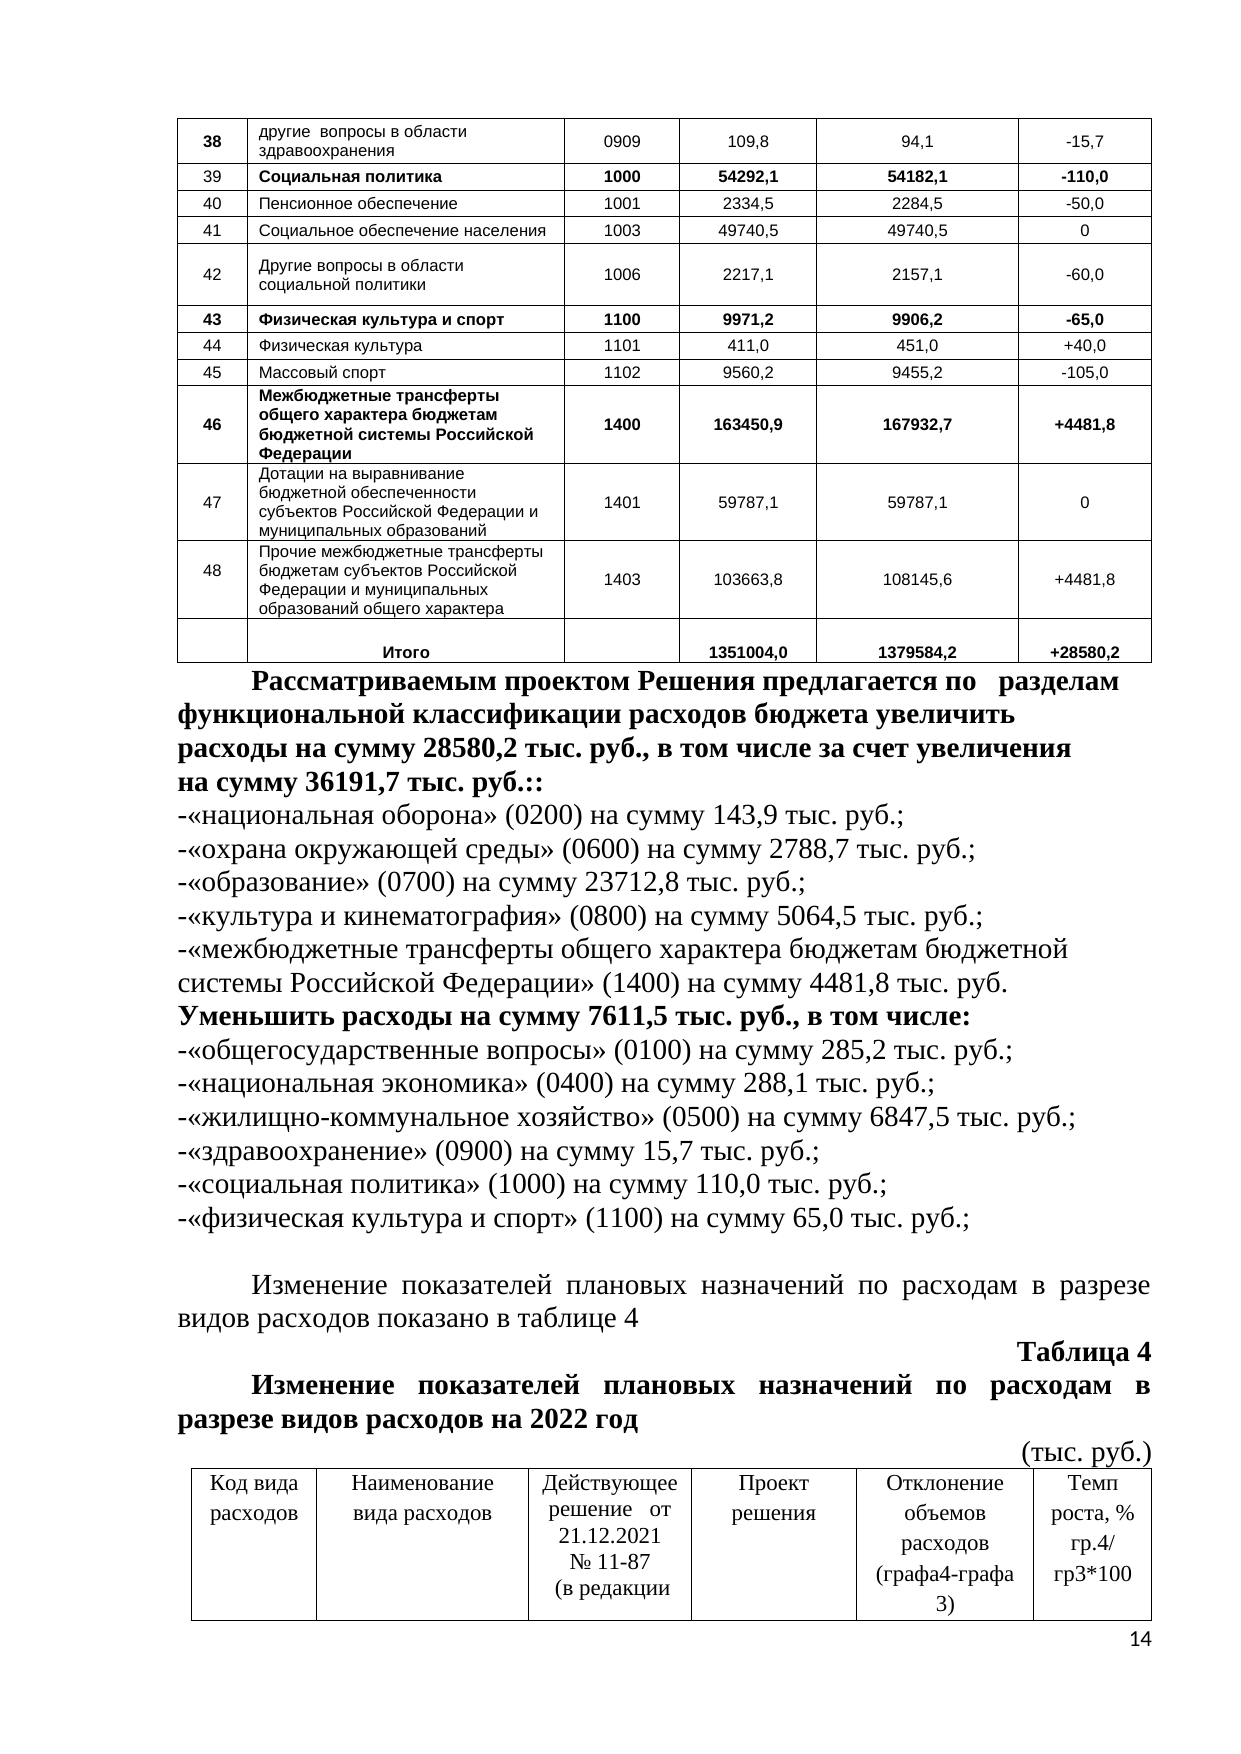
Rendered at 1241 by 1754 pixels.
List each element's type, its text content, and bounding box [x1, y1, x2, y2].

table_cell 1006 [565, 244, 679, 305]
text -«образование» (0700) на сумму 23712,8 тыс. руб.; [177, 864, 1152, 898]
text -«культура и кинематография» (0800) на сумму 5064,5 тыс. руб.; [177, 898, 1152, 931]
table_cell +4481,8 [1019, 541, 1151, 618]
table_cell 2157,1 [817, 244, 1018, 305]
table_cell Итого [248, 619, 564, 662]
table_cell Прочие межбюджетные трансферты бюджетам субъектов Российской Федерации и муниципальных образований общего характера [248, 541, 564, 618]
table_cell 54182,1 [817, 164, 1018, 189]
table_cell +28580,2 [1019, 619, 1151, 662]
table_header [857, 1469, 1033, 1620]
table_cell 108145,6 [817, 541, 1018, 618]
table_cell 49740,5 [817, 217, 1018, 243]
table_cell -50,0 [1019, 191, 1151, 216]
table_cell 54292,1 [680, 164, 816, 189]
table_cell 59787,1 [817, 464, 1018, 540]
table_cell 103663,8 [680, 541, 816, 618]
table_cell Дотации на выравнивание бюджетной обеспеченности субъектов Российской Федерации и муниципальных образований [248, 464, 564, 540]
table_cell -105,0 [1019, 360, 1151, 385]
table_cell [565, 619, 679, 662]
table_cell другие вопросы в области здравоохранения [248, 119, 564, 163]
table_cell 1102 [565, 360, 679, 385]
table_cell 163450,9 [680, 386, 816, 463]
table_cell Физическая культура и спорт [248, 306, 564, 332]
text функциональной классификации расходов бюджета увеличить [177, 697, 1152, 730]
text -«охрана окружающей среды» (0600) на сумму 2788,7 тыс. руб.; [177, 831, 1152, 864]
text Уменьшить расходы на сумму 7611,5 тыс. руб., в том числе: [177, 998, 1152, 1032]
table_cell 0 [1019, 217, 1151, 243]
table_cell 42 [178, 244, 247, 305]
table_cell 1400 [565, 386, 679, 463]
table_cell 43 [178, 306, 247, 332]
table_cell 1003 [565, 217, 679, 243]
table_cell 40 [178, 191, 247, 216]
table_cell Физическая культура [248, 333, 564, 358]
table_cell Пенсионное обеспечение [248, 191, 564, 216]
text Изменение показателей плановых назначений по расходам в разрезе видов расходов показано в таблице 4 [177, 1267, 1152, 1334]
table_cell 1401 [565, 464, 679, 540]
table_cell 46 [178, 386, 247, 463]
table_cell 1101 [565, 333, 679, 358]
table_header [317, 1469, 528, 1620]
table_cell 41 [178, 217, 247, 243]
table_cell 45 [178, 360, 247, 385]
table_header Проект решения [692, 1469, 856, 1620]
table_cell 39 [178, 164, 247, 189]
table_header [1034, 1469, 1151, 1620]
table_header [529, 1469, 691, 1620]
text Таблица 4 [177, 1334, 1152, 1367]
table_cell 1351004,0 [680, 619, 816, 662]
table_cell Социальное обеспечение населения [248, 217, 564, 243]
table_cell 1000 [565, 164, 679, 189]
table_cell 47 [178, 464, 247, 540]
table_cell 2284,5 [817, 191, 1018, 216]
text расходы на сумму 28580,2 тыс. руб., в том числе за счет увеличения [177, 730, 1152, 764]
table_cell 451,0 [817, 333, 1018, 358]
text -«физическая культура и спорт» (1100) на сумму 65,0 тыс. руб.; [177, 1200, 1152, 1233]
table_cell -110,0 [1019, 164, 1151, 189]
text системы Российской Федерации» (1400) на сумму 4481,8 тыс. руб. [177, 965, 1152, 998]
text -«межбюджетные трансферты общего характера бюджетам бюджетной [177, 931, 1152, 965]
table_header Код вида расходов [192, 1469, 316, 1620]
text -«национальная экономика» (0400) на сумму 288,1 тыс. руб.; [177, 1066, 1152, 1099]
text -«здравоохранение» (0900) на сумму 15,7 тыс. руб.; [177, 1133, 1152, 1166]
table_cell Массовый спорт [248, 360, 564, 385]
table_cell -65,0 [1019, 306, 1151, 332]
table_cell 38 [178, 119, 247, 163]
table_cell 9971,2 [680, 306, 816, 332]
table_cell -60,0 [1019, 244, 1151, 305]
text на сумму 36191,7 тыс. руб.:: [177, 764, 1152, 797]
table_cell Социальная политика [248, 164, 564, 189]
table_cell 411,0 [680, 333, 816, 358]
table_cell 167932,7 [817, 386, 1018, 463]
table_cell 1100 [565, 306, 679, 332]
table_cell 109,8 [680, 119, 816, 163]
table_cell -15,7 [1019, 119, 1151, 163]
table_cell 0 [1019, 464, 1151, 540]
table_cell 1001 [565, 191, 679, 216]
table_cell 94,1 [817, 119, 1018, 163]
table_cell 1379584,2 [817, 619, 1018, 662]
text -«национальная оборона» (0200) на сумму 143,9 тыс. руб.; [177, 797, 1152, 831]
table_cell 9906,2 [817, 306, 1018, 332]
table_cell +40,0 [1019, 333, 1151, 358]
text -«общегосударственные вопросы» (0100) на сумму 285,2 тыс. руб.; [177, 1032, 1152, 1066]
table_cell 0909 [565, 119, 679, 163]
table_cell 49740,5 [680, 217, 816, 243]
table_cell Межбюджетные трансферты общего характера бюджетам бюджетной системы Российской Федерации [248, 386, 564, 463]
table_cell 59787,1 [680, 464, 816, 540]
text Изменение показателей плановых назначений по расходам в разрезе видов расходов на 2022 год [177, 1367, 1152, 1434]
table_cell 48 [178, 541, 247, 618]
table_cell [178, 619, 247, 662]
table_cell +4481,8 [1019, 386, 1151, 463]
table_cell 2334,5 [680, 191, 816, 216]
text -«социальная политика» (1000) на сумму 110,0 тыс. руб.; [177, 1166, 1152, 1200]
text -«жилищно-коммунальное хозяйство» (0500) на сумму 6847,5 тыс. руб.; [177, 1099, 1152, 1133]
table_cell Другие вопросы в области социальной политики [248, 244, 564, 305]
table_cell 2217,1 [680, 244, 816, 305]
text (тыс. руб.) [177, 1434, 1152, 1468]
table_cell 1403 [565, 541, 679, 618]
text Рассматриваемым проектом Решения предлагается по разделам [177, 663, 1152, 697]
table_cell 44 [178, 333, 247, 358]
table_cell 9455,2 [817, 360, 1018, 385]
table_cell 9560,2 [680, 360, 816, 385]
